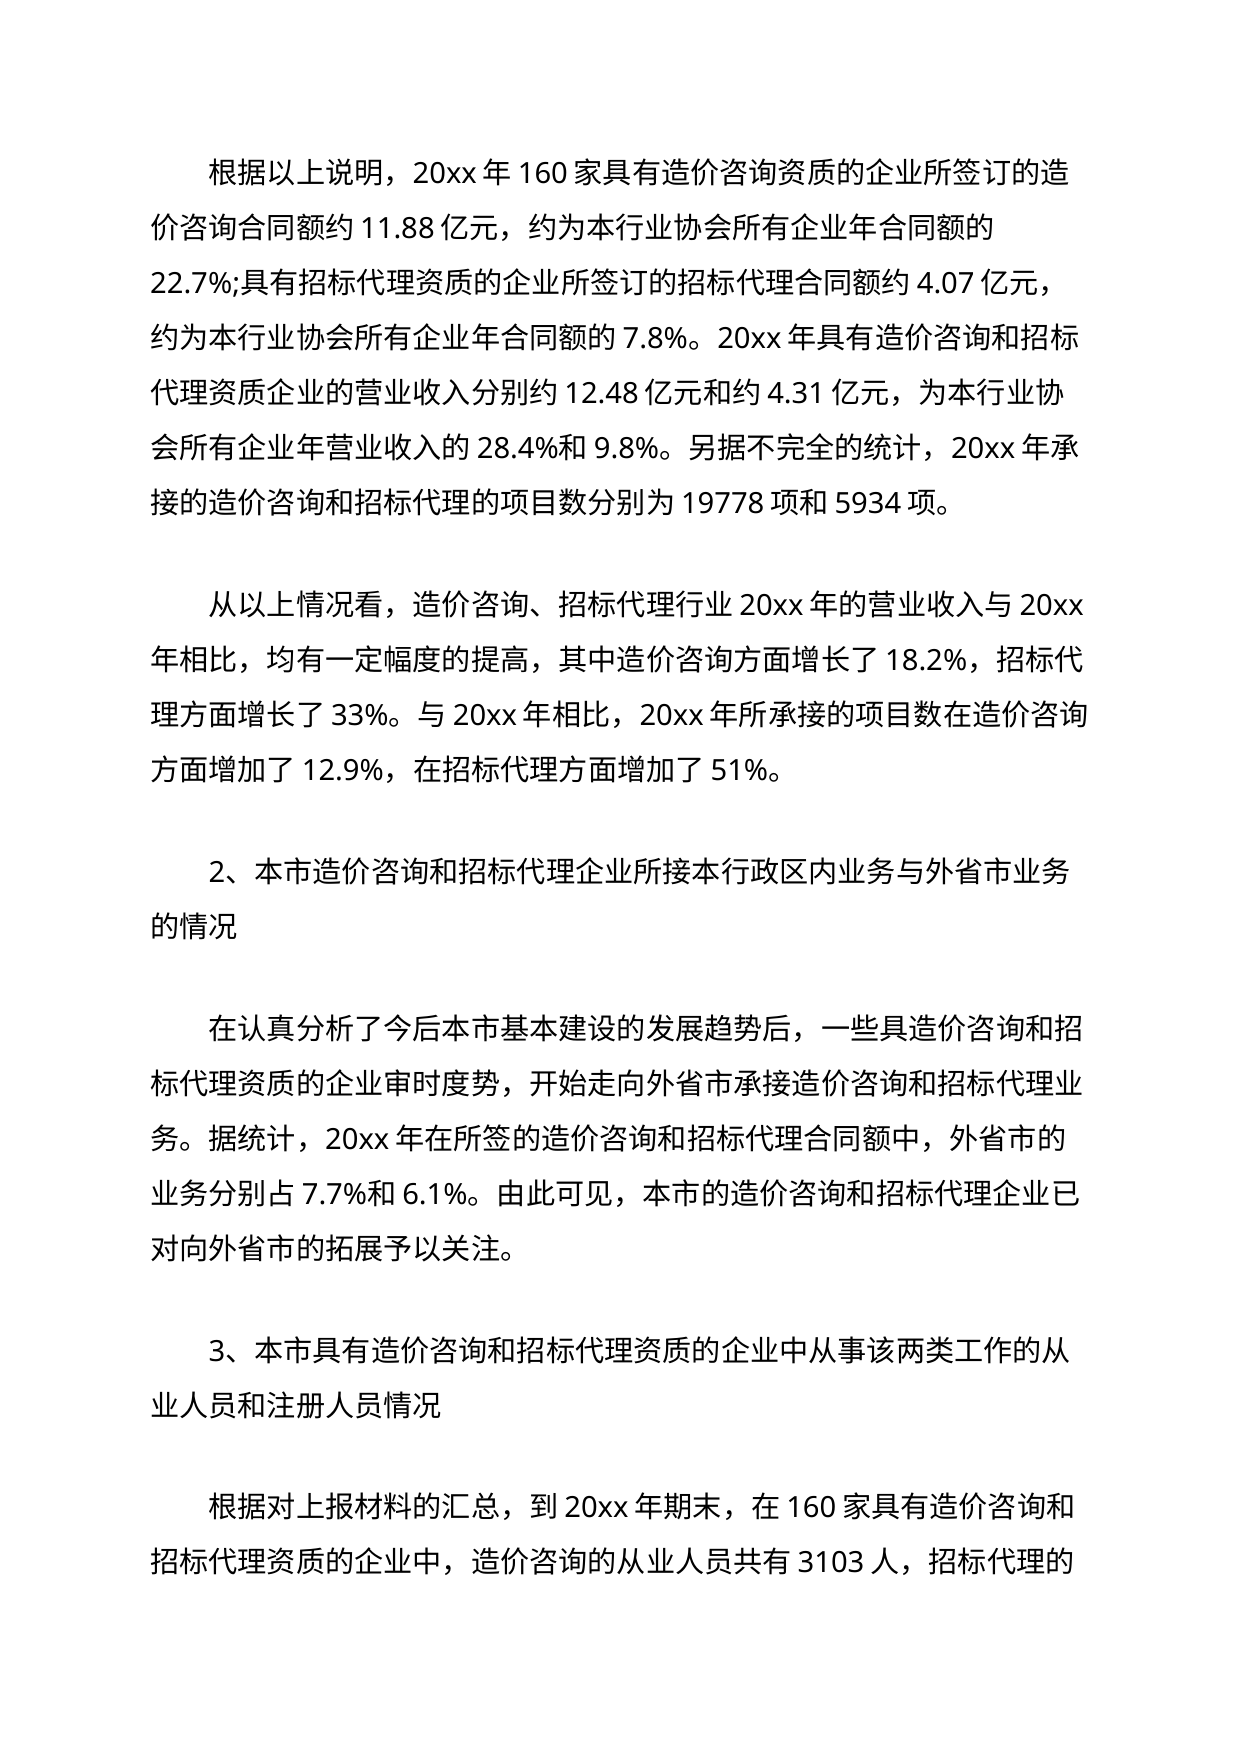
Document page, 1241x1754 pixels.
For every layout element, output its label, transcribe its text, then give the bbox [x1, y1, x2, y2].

text 2、本市造价咨询和招标代理企业所接本行政区内业务与外省市业务的情况 [150, 849, 1090, 946]
text 在认真分析了今后本市基本建设的发展趋势后，一些具造价咨询和招标代理资质的企业审时度势，开始走向外省市承接造价咨询和招标代理业务。据统计，20xx年在所签的造价咨询和招标代理合同额中，外省市的业务分别占7.7%和6.1%。由此可见，本市的造价咨询和招标代理企业已对向外省市的拓展予以关注。 [150, 1006, 1090, 1268]
text 从以上情况看，造价咨询、招标代理行业20xx年的营业收入与20xx年相比，均有一定幅度的提高，其中造价咨询方面增长了18.2%，招标代理方面增长了33%。与20xx年相比，20xx年所承接的项目数在造价咨询方面增加了12.9%，在招标代理方面增加了51%。 [150, 582, 1090, 789]
text 根据以上说明，20xx年160家具有造价咨询资质的企业所签订的造价咨询合同额约11.88亿元，约为本行业协会所有企业年合同额的22.7%;具有招标代理资质的企业所签订的招标代理合同额约4.07亿元，约为本行业协会所有企业年合同额的7.8%。20xx年具有造价咨询和招标代理资质企业的营业收入分别约12.48亿元和约4.31亿元，为本行业协会所有企业年营业收入的28.4%和9.8%。另据不完全的统计，20xx年承接的造价咨询和招标代理的项目数分别为19778项和5934项。 [150, 150, 1090, 522]
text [150, 1484, 1090, 1581]
text 3、本市具有造价咨询和招标代理资质的企业中从事该两类工作的从业人员和注册人员情况 [150, 1327, 1090, 1424]
